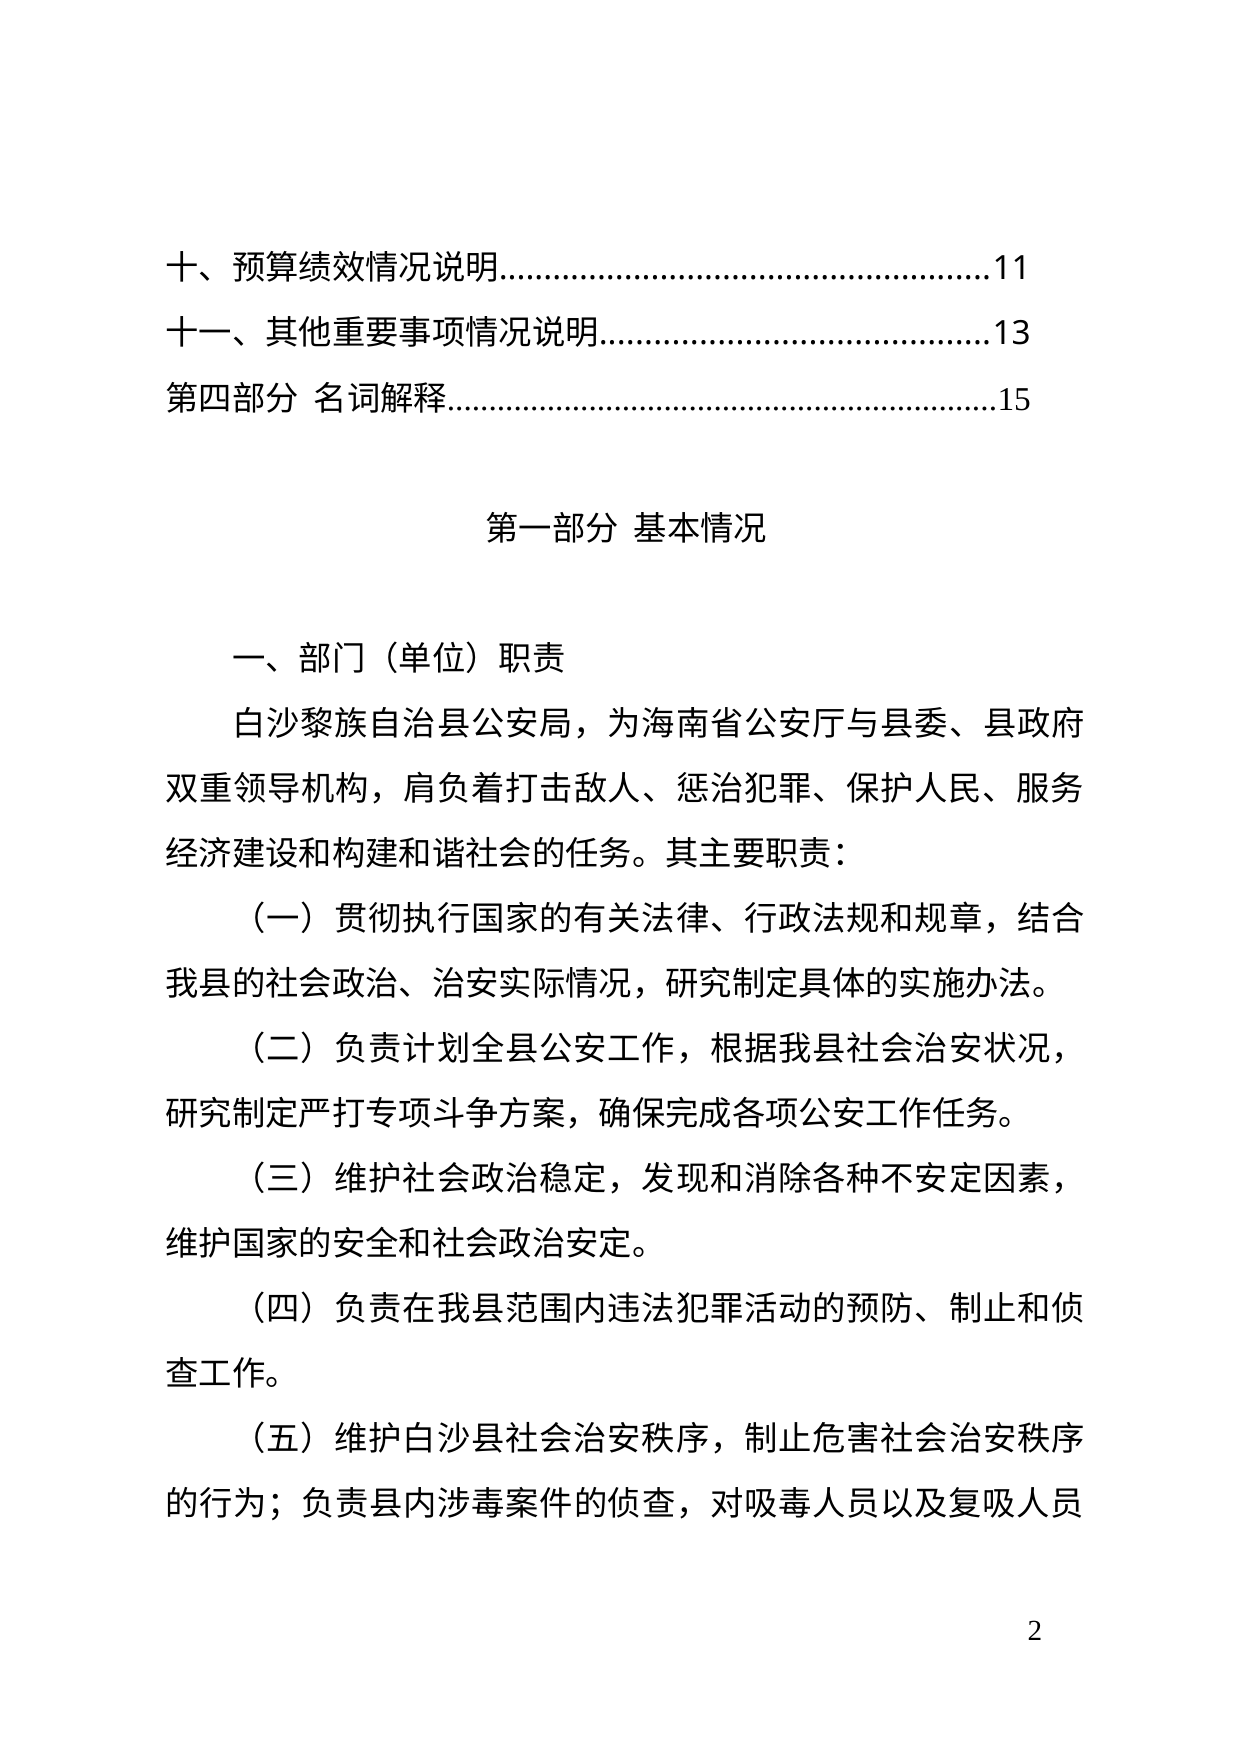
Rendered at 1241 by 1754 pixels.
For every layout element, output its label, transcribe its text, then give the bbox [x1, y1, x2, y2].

text 白沙黎族自治县公安局，为海南省公安厅与县委、县政府双重领导机构，肩负着打击敌人、惩治犯罪、保护人民、服务经济建设和构建和谐社会的任务。其主要职责： [165, 688, 1087, 883]
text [165, 1403, 1087, 1533]
text （二）负责计划全县公安工作，根据我县社会治安状况，研究制定严打专项斗争方案，确保完成各项公安工作任务。 [165, 1013, 1087, 1143]
text 第四部分 名词解释 15 [165, 363, 1087, 428]
text （三）维护社会政治稳定，发现和消除各种不安定因素，维护国家的安全和社会政治安定。 [165, 1143, 1087, 1273]
text 一、部门（单位）职责 [165, 623, 1087, 688]
text 十、预算绩效情况说明 11 [165, 233, 1087, 298]
text （四）负责在我县范围内违法犯罪活动的预防、制止和侦查工作。 [165, 1273, 1087, 1403]
text 第一部分 基本情况 [165, 493, 1087, 558]
text （一）贯彻执行国家的有关法律、行政法规和规章，结合我县的社会政治、治安实际情况，研究制定具体的实施办法。 [165, 883, 1087, 1013]
text 十一、其他重要事项情况说明 13 [165, 298, 1087, 363]
